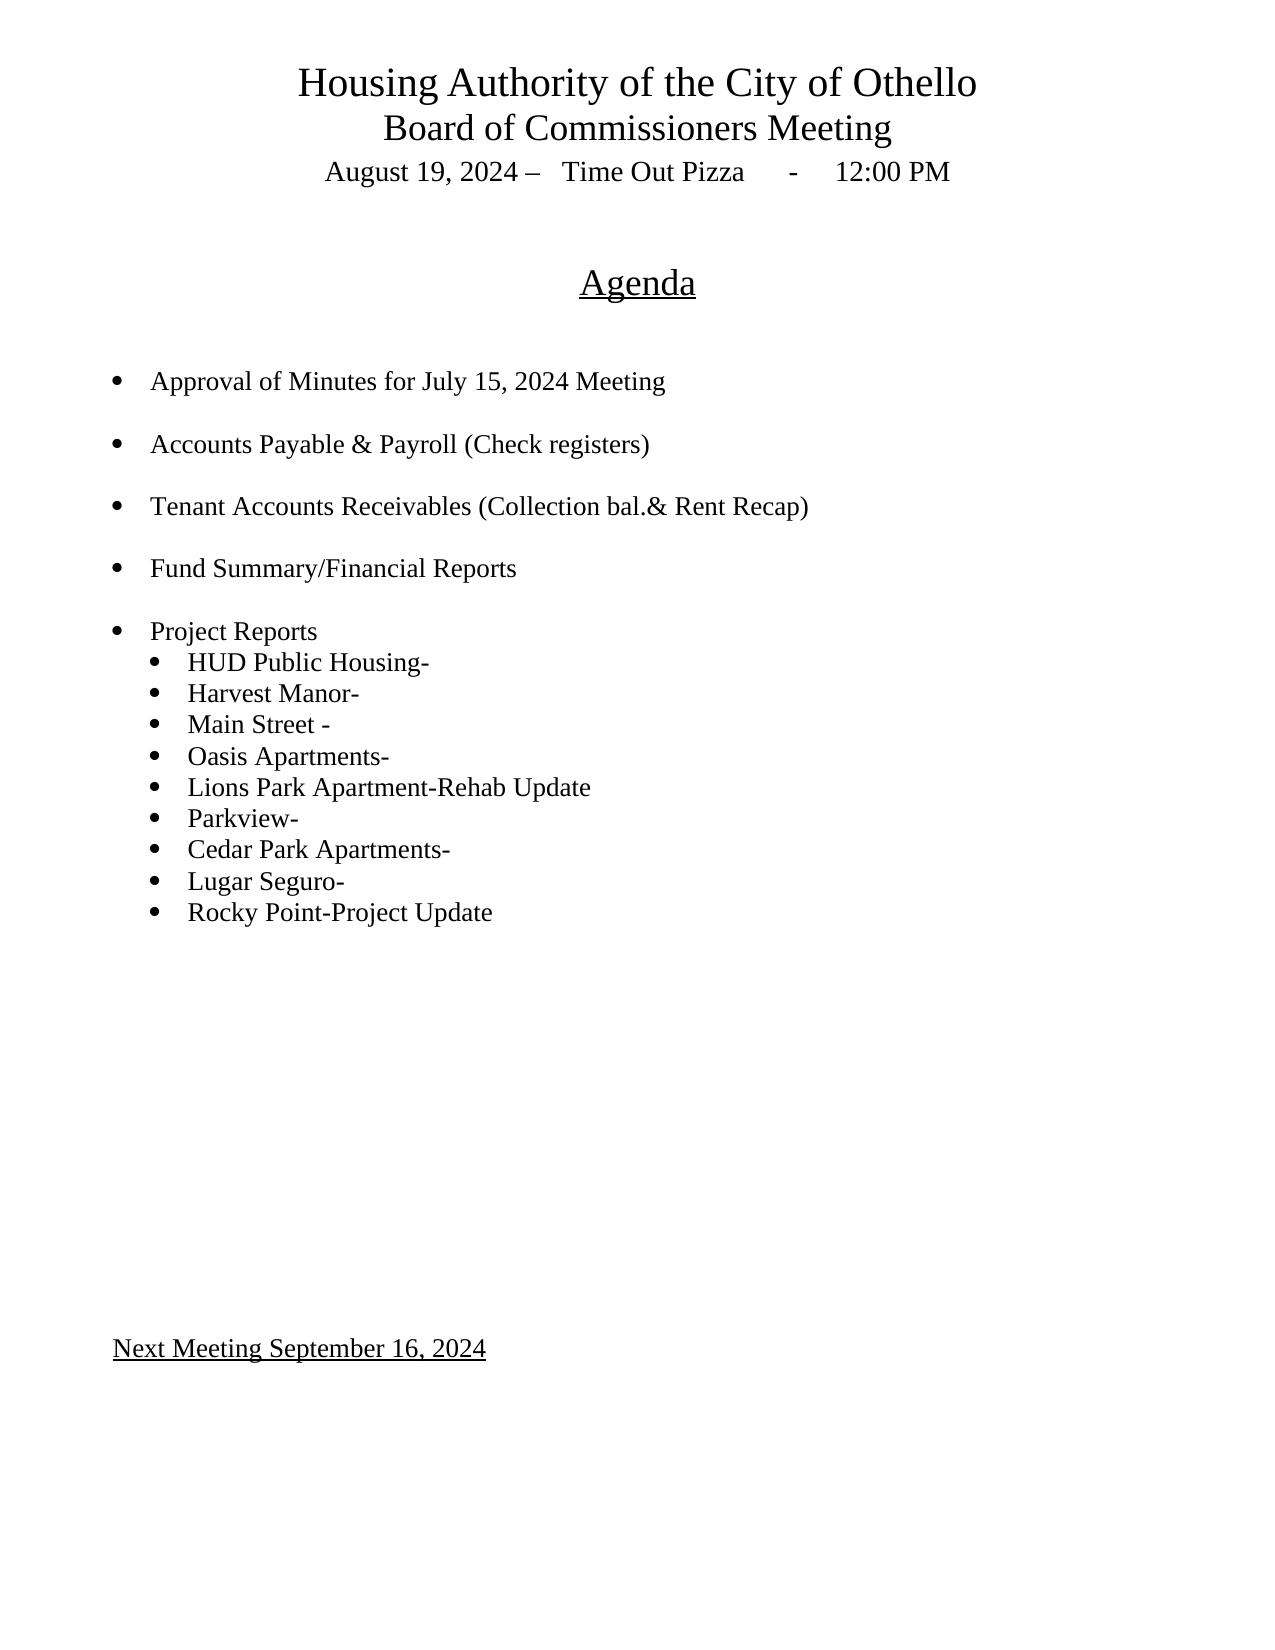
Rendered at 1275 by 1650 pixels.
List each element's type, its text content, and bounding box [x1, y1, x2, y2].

list Cedar Park Apartments- [150, 834, 1162, 865]
text August 19, 2024 – Time Out Pizza - 12:00 PM [112, 154, 1162, 188]
list Approval of Minutes for July 15, 2024 Meeting [112, 365, 1162, 397]
list Main Street - [150, 709, 1162, 740]
text Next Meeting September 16, 2024 [112, 1332, 1162, 1363]
text Agenda [112, 260, 1162, 303]
list Harvest Manor- [150, 677, 1162, 709]
list Lugar Seguro- [150, 865, 1162, 896]
list Accounts Payable & Payroll (Check registers) [112, 428, 1162, 459]
list Parkview- [150, 802, 1162, 834]
list HUD Public Housing- [150, 646, 1162, 677]
list Fund Summary/Financial Reports [112, 552, 1162, 584]
list Lions Park Apartment-Rehab Update [150, 771, 1162, 802]
list Oasis Apartments- [150, 740, 1162, 771]
list Tenant Accounts Receivables (Collection bal.& Rent Recap) [112, 490, 1162, 521]
list Project Reports [112, 615, 1162, 646]
list Rocky Point-Project Update [150, 896, 1162, 927]
text Board of Commissioners Meeting [112, 105, 1162, 148]
text Housing Authority of the City of Othello [112, 57, 1162, 105]
